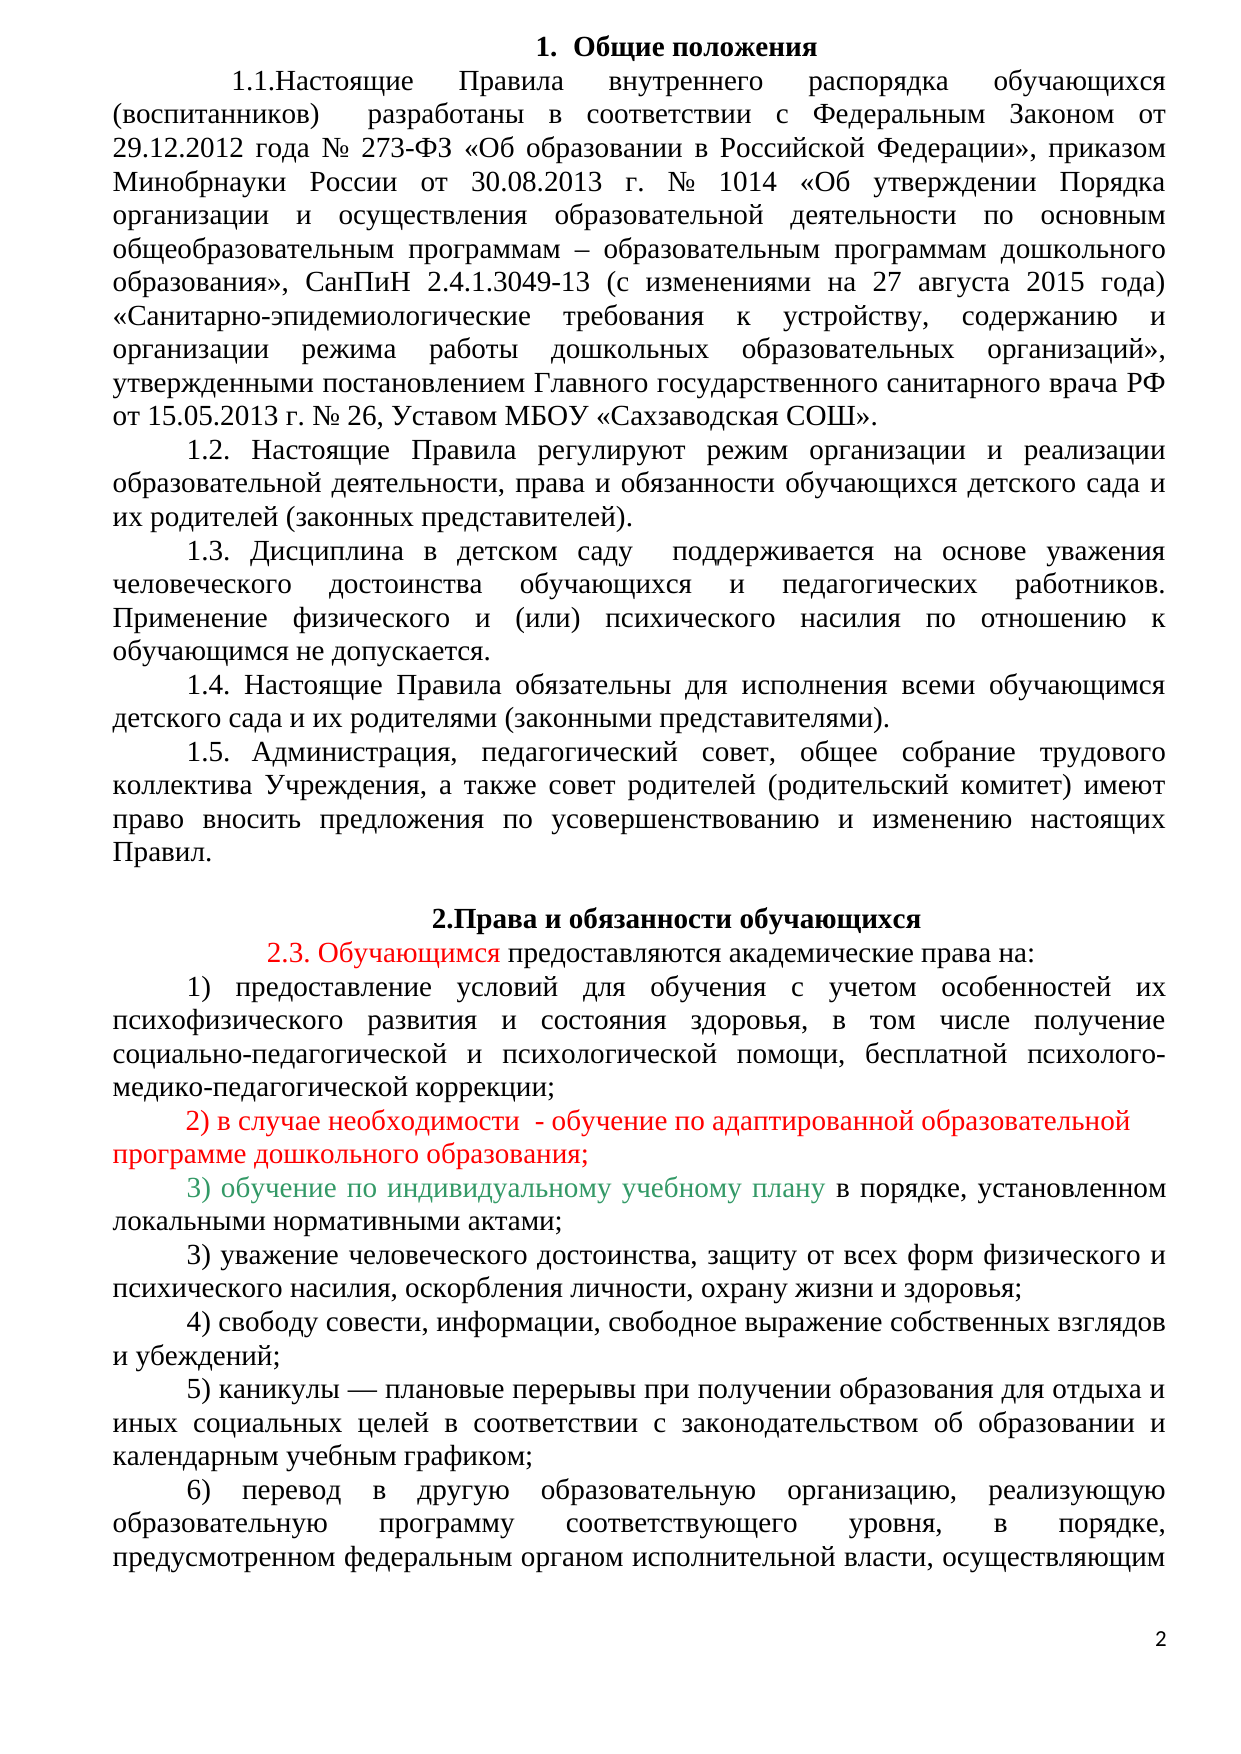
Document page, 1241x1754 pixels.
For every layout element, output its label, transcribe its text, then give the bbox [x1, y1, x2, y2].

text 3) обучение по индивидуальному учебному плану в порядке, установленном локальными нормативными актами; [112, 1170, 1167, 1237]
text 4) свободу совести, информации, свободное выражение собственных взглядов и убеждений; [112, 1304, 1167, 1371]
list Общие положения [186, 29, 1167, 63]
text 2.3. Обучающимся предоставляются академические права на: [112, 935, 1167, 969]
text 2) в случае необходимости - обучение по адаптированной образовательной программе дошкольного образования; [112, 1103, 1167, 1170]
text 1.3. Дисциплина в детском саду поддерживается на основе уважения человеческого достоинства обучающихся и педагогических работников. Применение физического и (или) психического насилия по отношению к обучающимся не допускается. [112, 533, 1167, 667]
text 1) предоставление условий для обучения с учетом особенностей их психофизического развития и состояния здоровья, в том числе получение социально-педагогической и психологической помощи, бесплатной психолого-медико-педагогической коррекции; [112, 969, 1167, 1103]
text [112, 1472, 1167, 1572]
text 1.5. Администрация, педагогический совет, общее собрание трудового коллектива Учреждения, а также совет родителей (родительский комитет) имеют право вносить предложения по усовершенствованию и изменению настоящих Правил. [112, 734, 1167, 868]
text 1.4. Настоящие Правила обязательны для исполнения всеми обучающимся детского сада и их родителями (законными представителями). [112, 667, 1167, 734]
text 3) уважение человеческого достоинства, защиту от всех форм физического и психического насилия, оскорбления личности, охрану жизни и здоровья; [112, 1237, 1167, 1304]
text 1.2. Настоящие Правила регулируют режим организации и реализации образовательной деятельности, права и обязанности обучающихся детского сада и их родителей (законных представителей). [112, 432, 1167, 533]
text 1.1.Настоящие Правила внутреннего распорядка обучающихся (воспитанников) разработаны в соответствии с Федеральным Законом от 29.12.2012 года № 273-ФЗ «Об образовании в Российской Федерации», приказом Минобрнауки России от 30.08.2013 г. № 1014 «Об утверждении Порядка организации и осуществления образовательной деятельности по основным общеобразовательным программам – образовательным программам дошкольного образования», СанПиН 2.4.1.3049-13 (с изменениями на 27 августа 2015 года) «Санитарно-эпидемиологические требования к устройству, содержанию и организации режима работы дошкольных образовательных организаций», утвержденными постановлением Главного государственного санитарного врача РФ от 15.05.2013 г. № 26, Уставом МБОУ «Сахзаводская СОШ». [112, 63, 1167, 432]
text 2.Права и обязанности обучающихся [112, 902, 1167, 935]
text 5) каникулы — плановые перерывы при получении образования для отдыха и иных социальных целей в соответствии с законодательством об образовании и календарным учебным графиком; [112, 1371, 1167, 1472]
